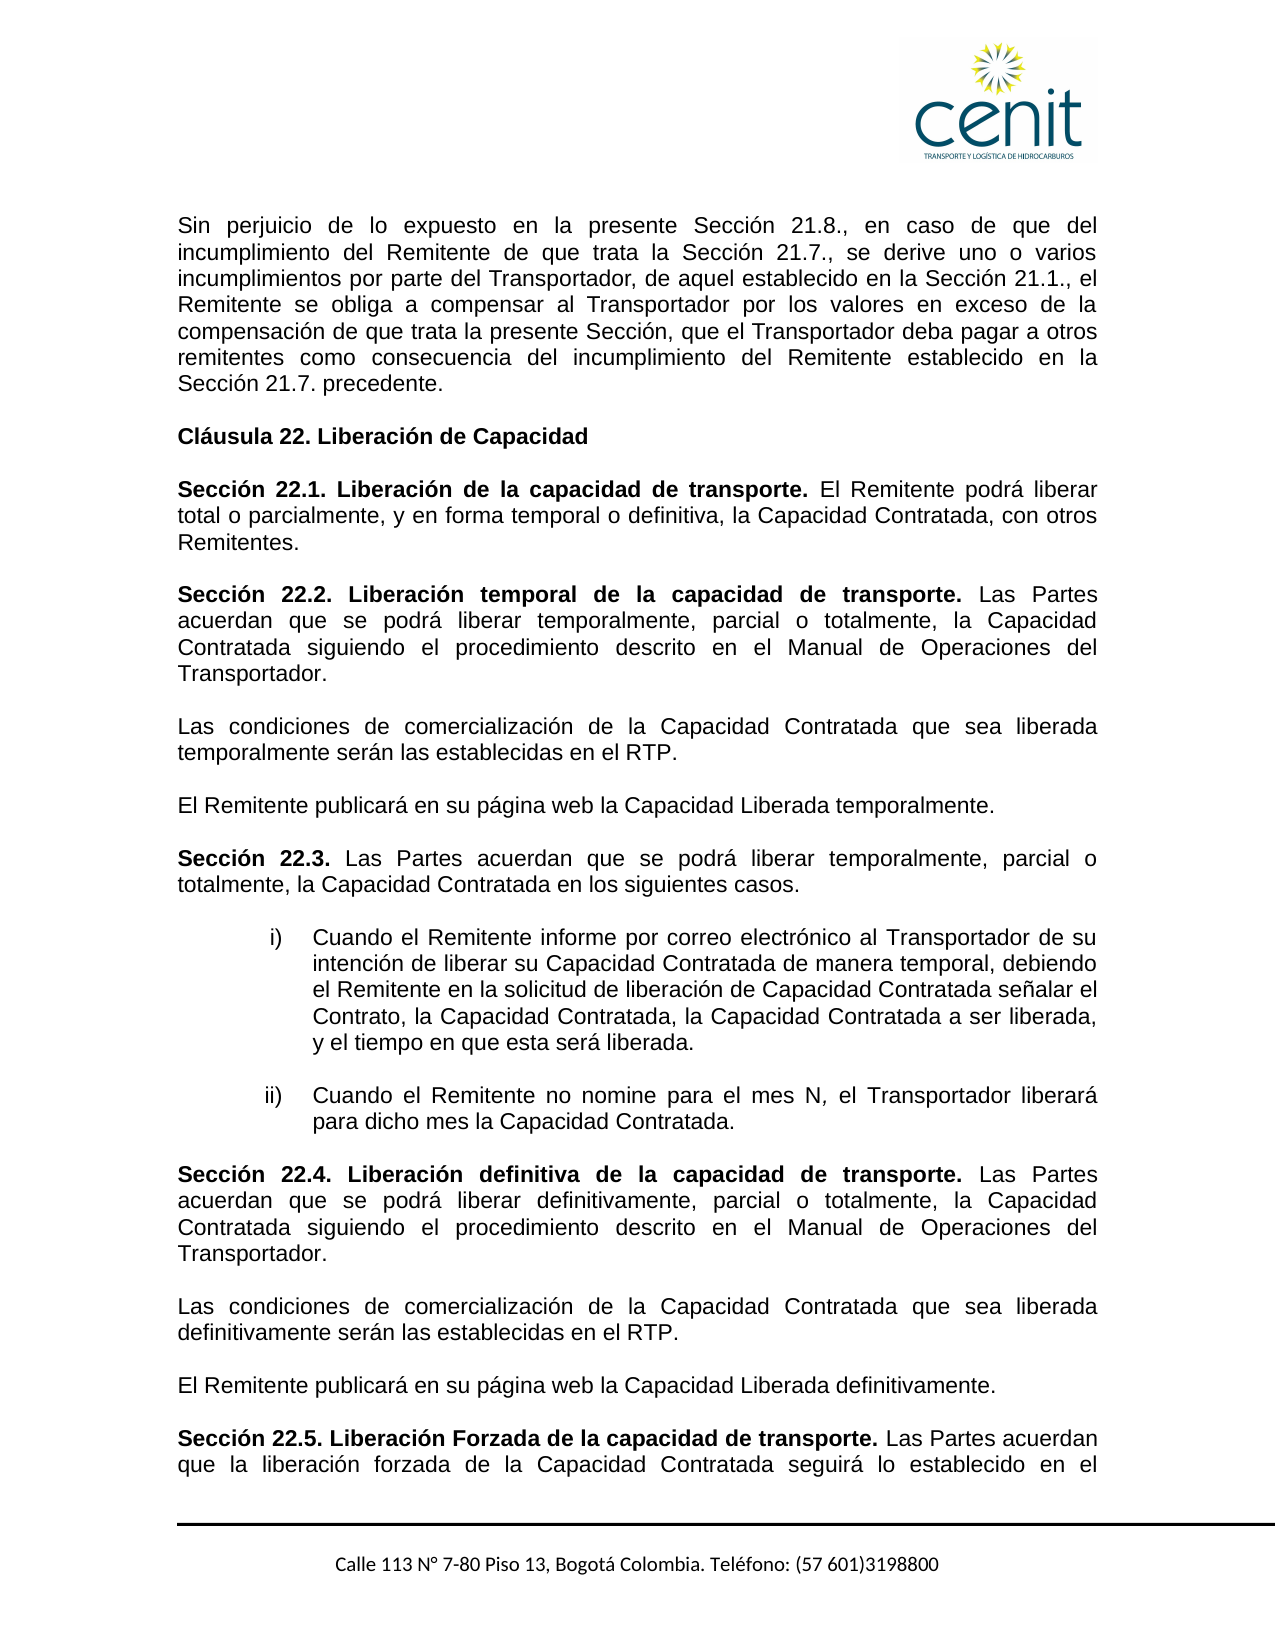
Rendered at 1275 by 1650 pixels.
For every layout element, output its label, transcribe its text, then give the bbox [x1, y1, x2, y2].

text Sección 22.4. Liberación definitiva de la capacidad de transporte. Las Partes acuerdan que se podrá liberar definitivamente, parcial o totalmente, la Capacidad Contratada siguiendo el procedimiento descrito en el Manual de Operaciones del Transportador. [177, 1161, 1098, 1266]
text Sección 22.2. Liberación temporal de la capacidad de transporte. Las Partes acuerdan que se podrá liberar temporalmente, parcial o totalmente, la Capacidad Contratada siguiendo el procedimiento descrito en el Manual de Operaciones del Transportador. [177, 581, 1098, 687]
text Cláusula 22. Liberación de Capacidad [177, 423, 1098, 449]
text Sección 22.1. Liberación de la capacidad de transporte. El Remitente podrá liberar total o parcialmente, y en forma temporal o definitiva, la Capacidad Contratada, con otros Remitentes. [177, 476, 1098, 555]
picture [898, 37, 1099, 163]
text Las condiciones de comercialización de la Capacidad Contratada que sea liberada definitivamente serán las establecidas en el RTP. [177, 1293, 1098, 1345]
list Cuando el Remitente informe por correo electrónico al Transportador de su intención de liberar su Capacidad Contratada de manera temporal, debiendo el Remitente en la solicitud de liberación de Capacidad Contratada señalar el Contrato, la Capacidad Contratada, la Capacidad Contratada a ser liberada, y el tiempo en que esta será liberada. [282, 924, 1098, 1056]
text El Remitente publicará en su página web la Capacidad Liberada definitivamente. [177, 1372, 1098, 1398]
text El Remitente publicará en su página web la Capacidad Liberada temporalmente. [177, 792, 1098, 818]
list Cuando el Remitente no nomine para el mes N, el Transportador liberará para dicho mes la Capacidad Contratada. [282, 1082, 1098, 1134]
text Sin perjuicio de lo expuesto en la presente Sección 21.8., en caso de que del incumplimiento del Remitente de que trata la Sección 21.7., se derive uno o varios incumplimientos por parte del Transportador, de aquel establecido en la Sección 21.1., el Remitente se obliga a compensar al Transportador por los valores en exceso de la compensación de que trata la presente Sección, que el Transportador deba pagar a otros remitentes como consecuencia del incumplimiento del Remitente establecido en la Sección 21.7. precedente. [177, 212, 1098, 397]
text Las condiciones de comercialización de la Capacidad Contratada que sea liberada temporalmente serán las establecidas en el RTP. [177, 713, 1098, 766]
text Sección 22.3. Las Partes acuerdan que se podrá liberar temporalmente, parcial o totalmente, la Capacidad Contratada en los siguientes casos. [177, 845, 1098, 897]
